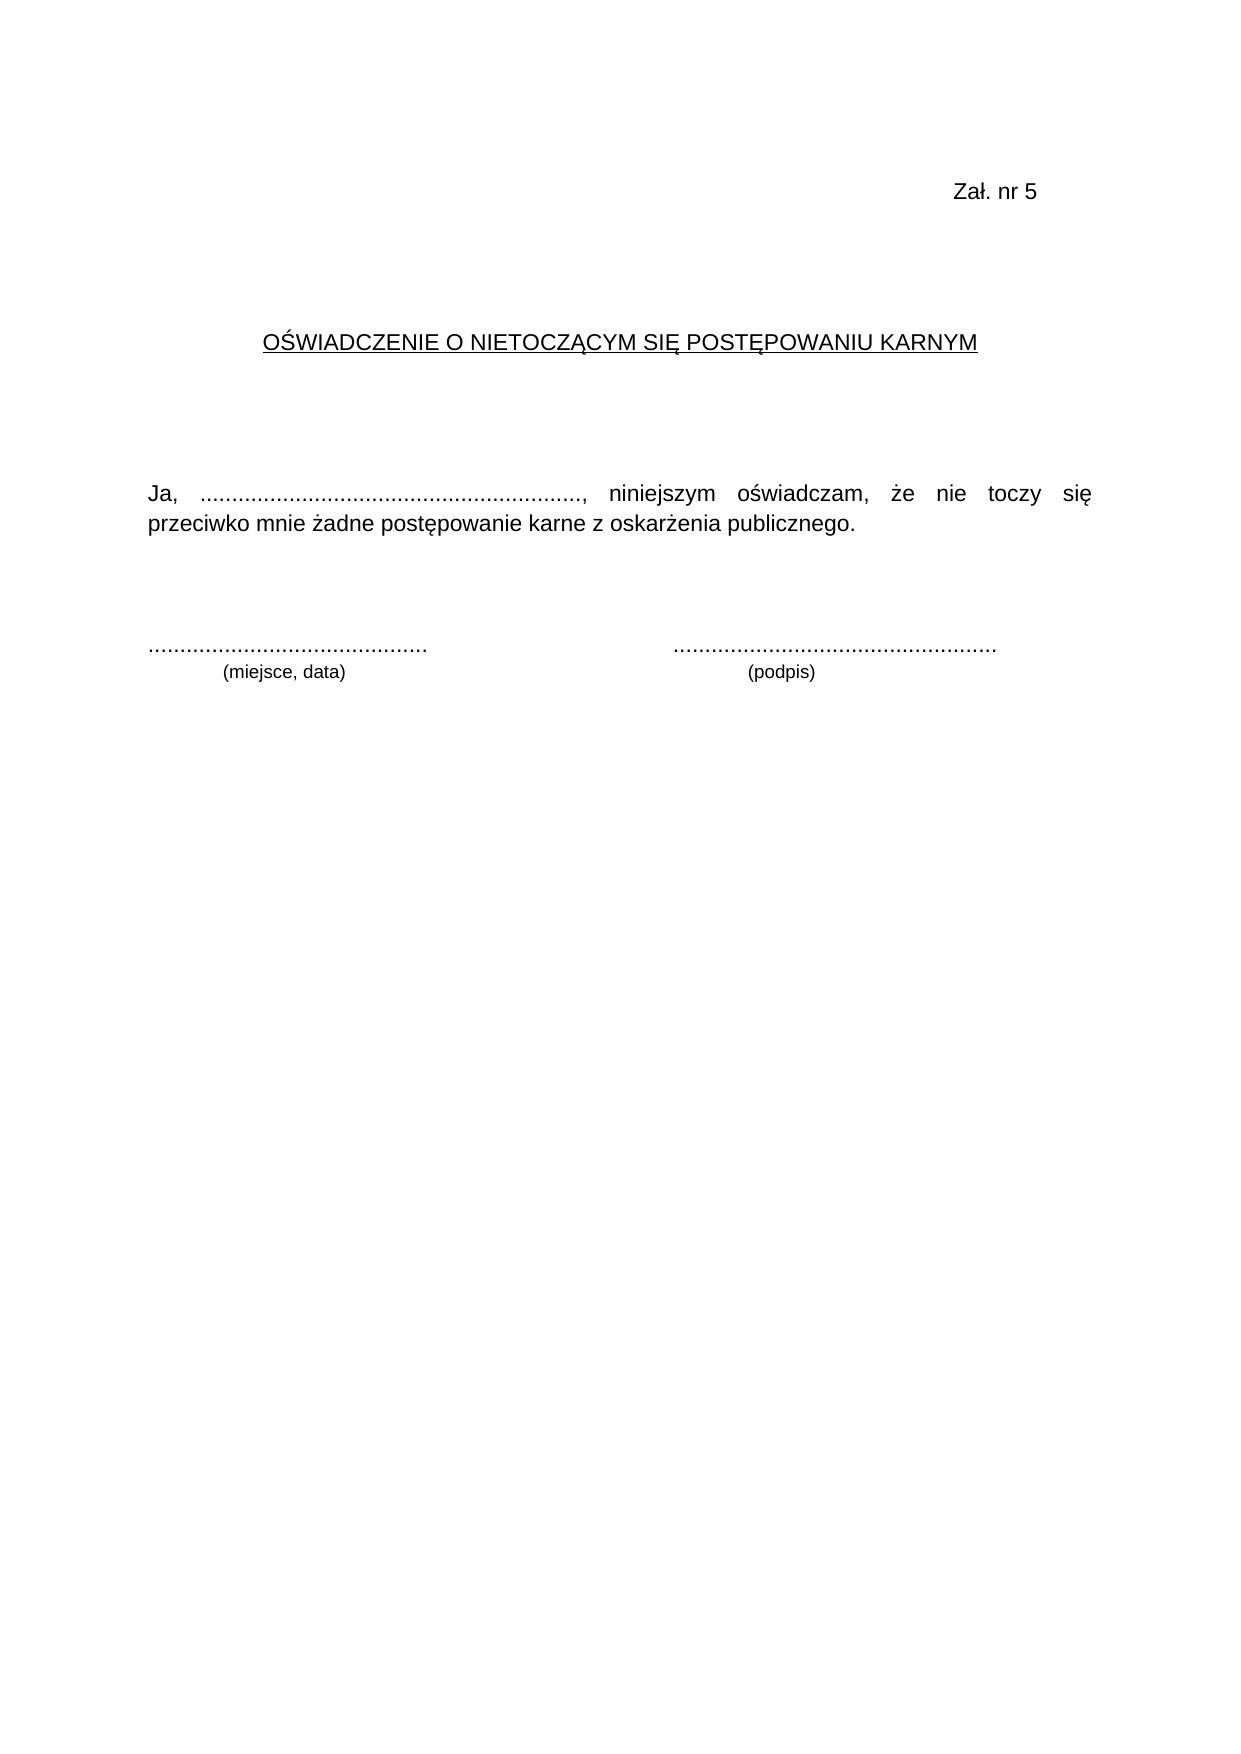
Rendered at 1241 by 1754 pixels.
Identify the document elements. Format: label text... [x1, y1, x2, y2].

text Ja, ............................................................, niniejszym oświadczam, że nie toczy się przeciwko mnie żadne postępowanie karne z oskarżenia publicznego. [148, 480, 1093, 536]
text ............................................ ................................................... [148, 631, 1093, 657]
text OŚWIADCZENIE O NIETOCZĄCYM SIĘ POSTĘPOWANIU KARNYM [148, 329, 1093, 355]
text Zał. nr 5 [823, 178, 1093, 204]
text (miejsce, data) (podpis) [148, 661, 1093, 683]
